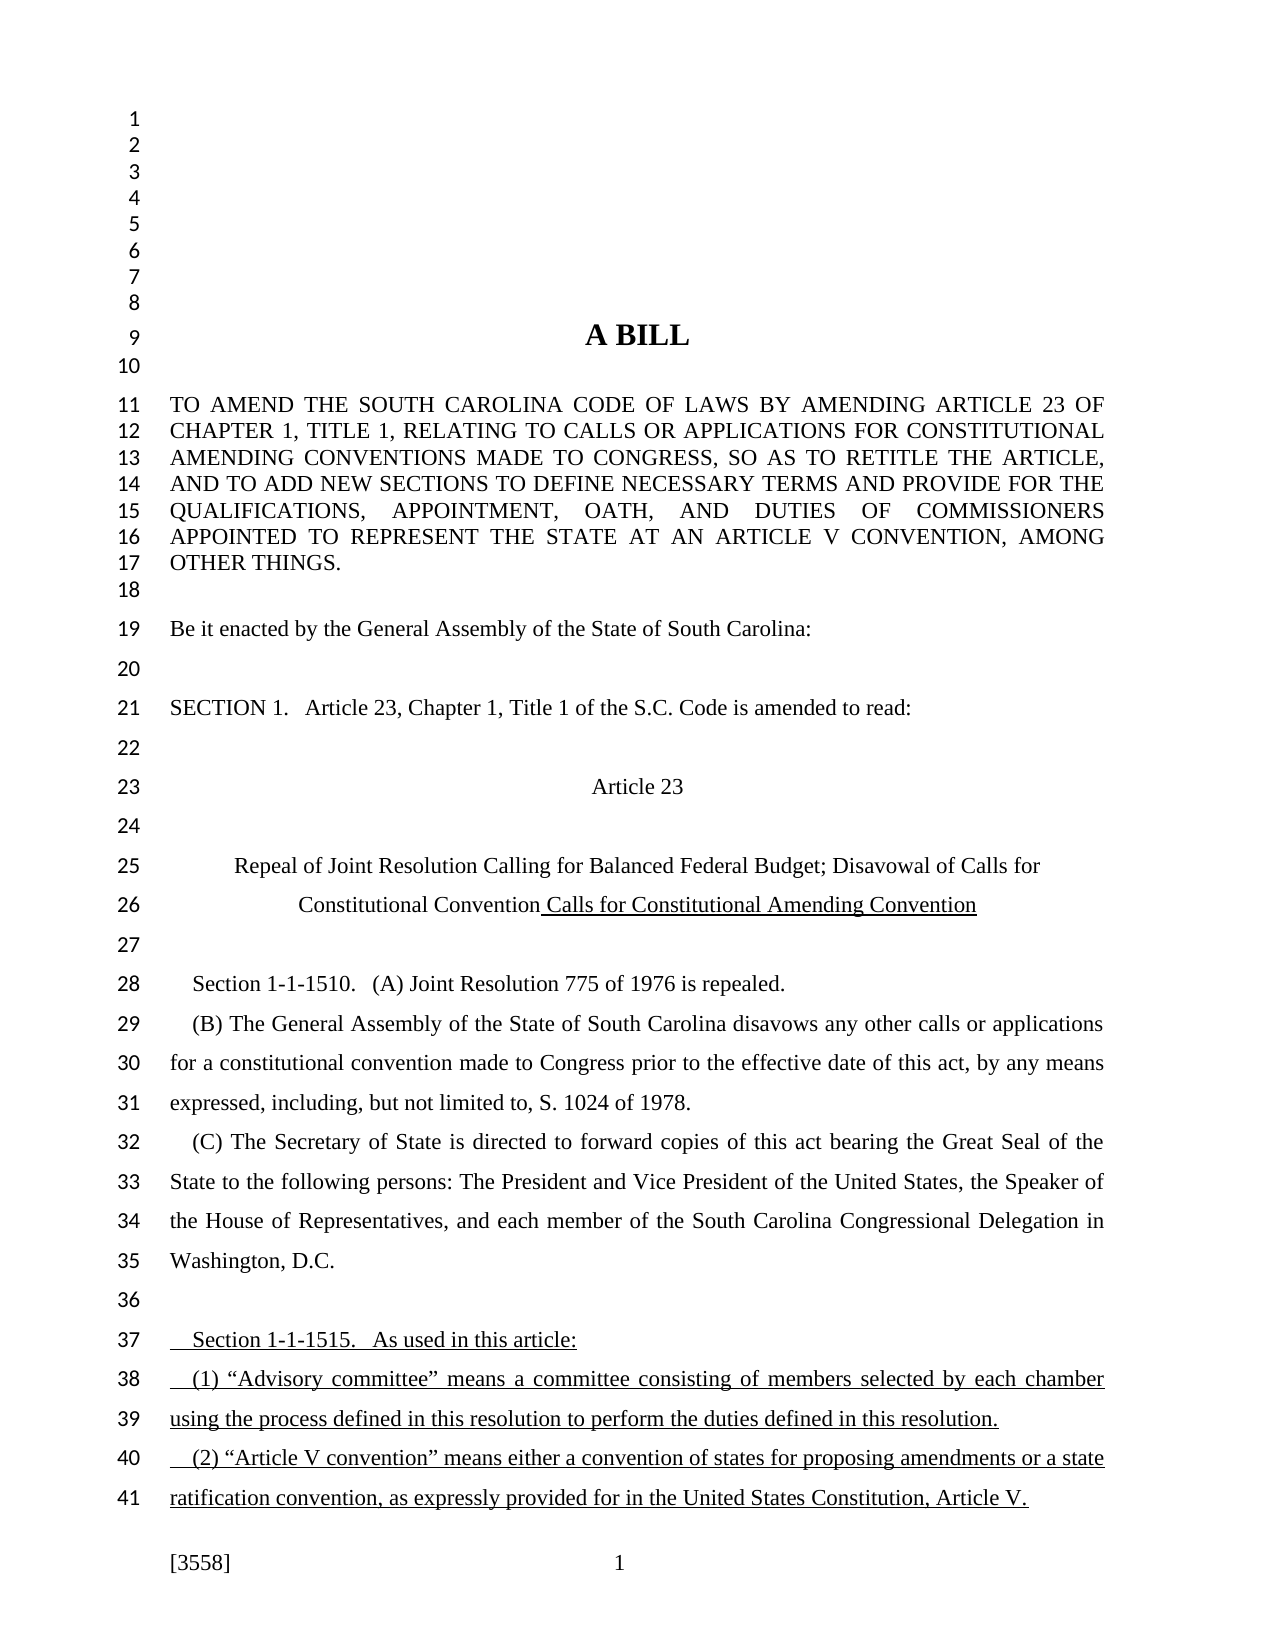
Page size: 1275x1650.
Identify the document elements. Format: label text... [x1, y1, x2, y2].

text (B) The General Assembly of the State of South Carolina disavows any other calls or applications for a constitutional convention made to Congress prior to the effective date of this act, by any means expressed, including, but not limited to, S. 1024 of 1978. [169, 1010, 1106, 1115]
text Repeal of Joint Resolution Calling for Balanced Federal Budget; Disavowal of Calls for Constitutional Convention Calls for Constitutional Amending Convention [169, 852, 1106, 918]
text SECTION 1. Article 23, Chapter 1, Title 1 of the S.C. Code is amended to read: [169, 694, 1106, 721]
text (2) “Article V convention” means either a convention of states for proposing amendments or a state ratification convention, as expressly provided for in the United States Constitution, Article V. [169, 1444, 1106, 1510]
text (1) “Advisory committee” means a committee consisting of members selected by each chamber using the process defined in this resolution to perform the duties defined in this resolution. [169, 1365, 1106, 1431]
text Section 1‑1‑1510. (A) Joint Resolution 775 of 1976 is repealed. [169, 971, 1106, 997]
text A bill [169, 316, 1106, 352]
text Be it enacted by the General Assembly of the State of South Carolina: [169, 615, 1106, 642]
text Section 1‑1‑1515. As used in this article: [169, 1326, 1106, 1352]
text Article 23 [169, 773, 1106, 799]
text (C) The Secretary of State is directed to forward copies of this act bearing the Great Seal of the State to the following persons: The President and Vice President of the United States, the Speaker of the House of Representatives, and each member of the South Carolina Congressional Delegation in Washington, D.C. [169, 1128, 1106, 1273]
